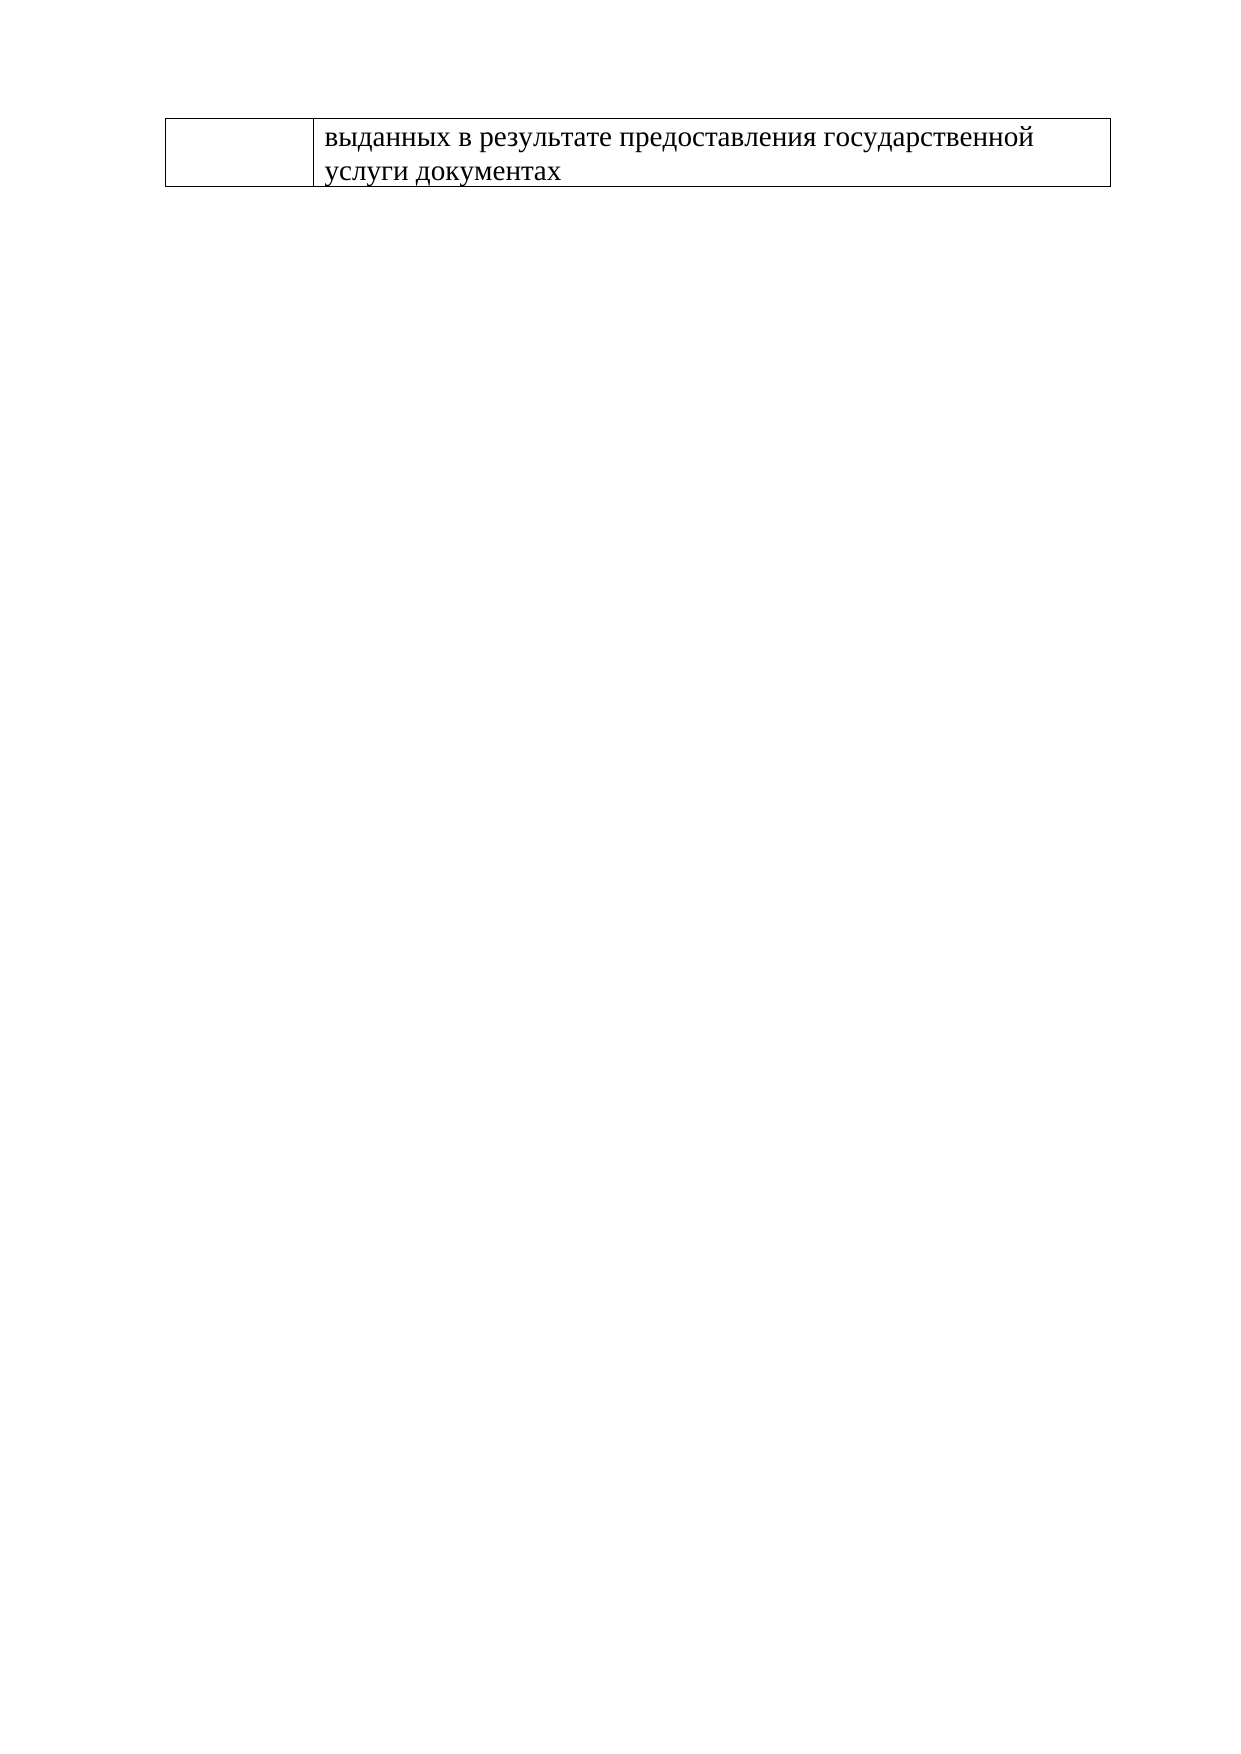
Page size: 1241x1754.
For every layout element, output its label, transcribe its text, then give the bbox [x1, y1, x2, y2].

table_cell 2. [166, 119, 313, 186]
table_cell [314, 119, 1110, 186]
